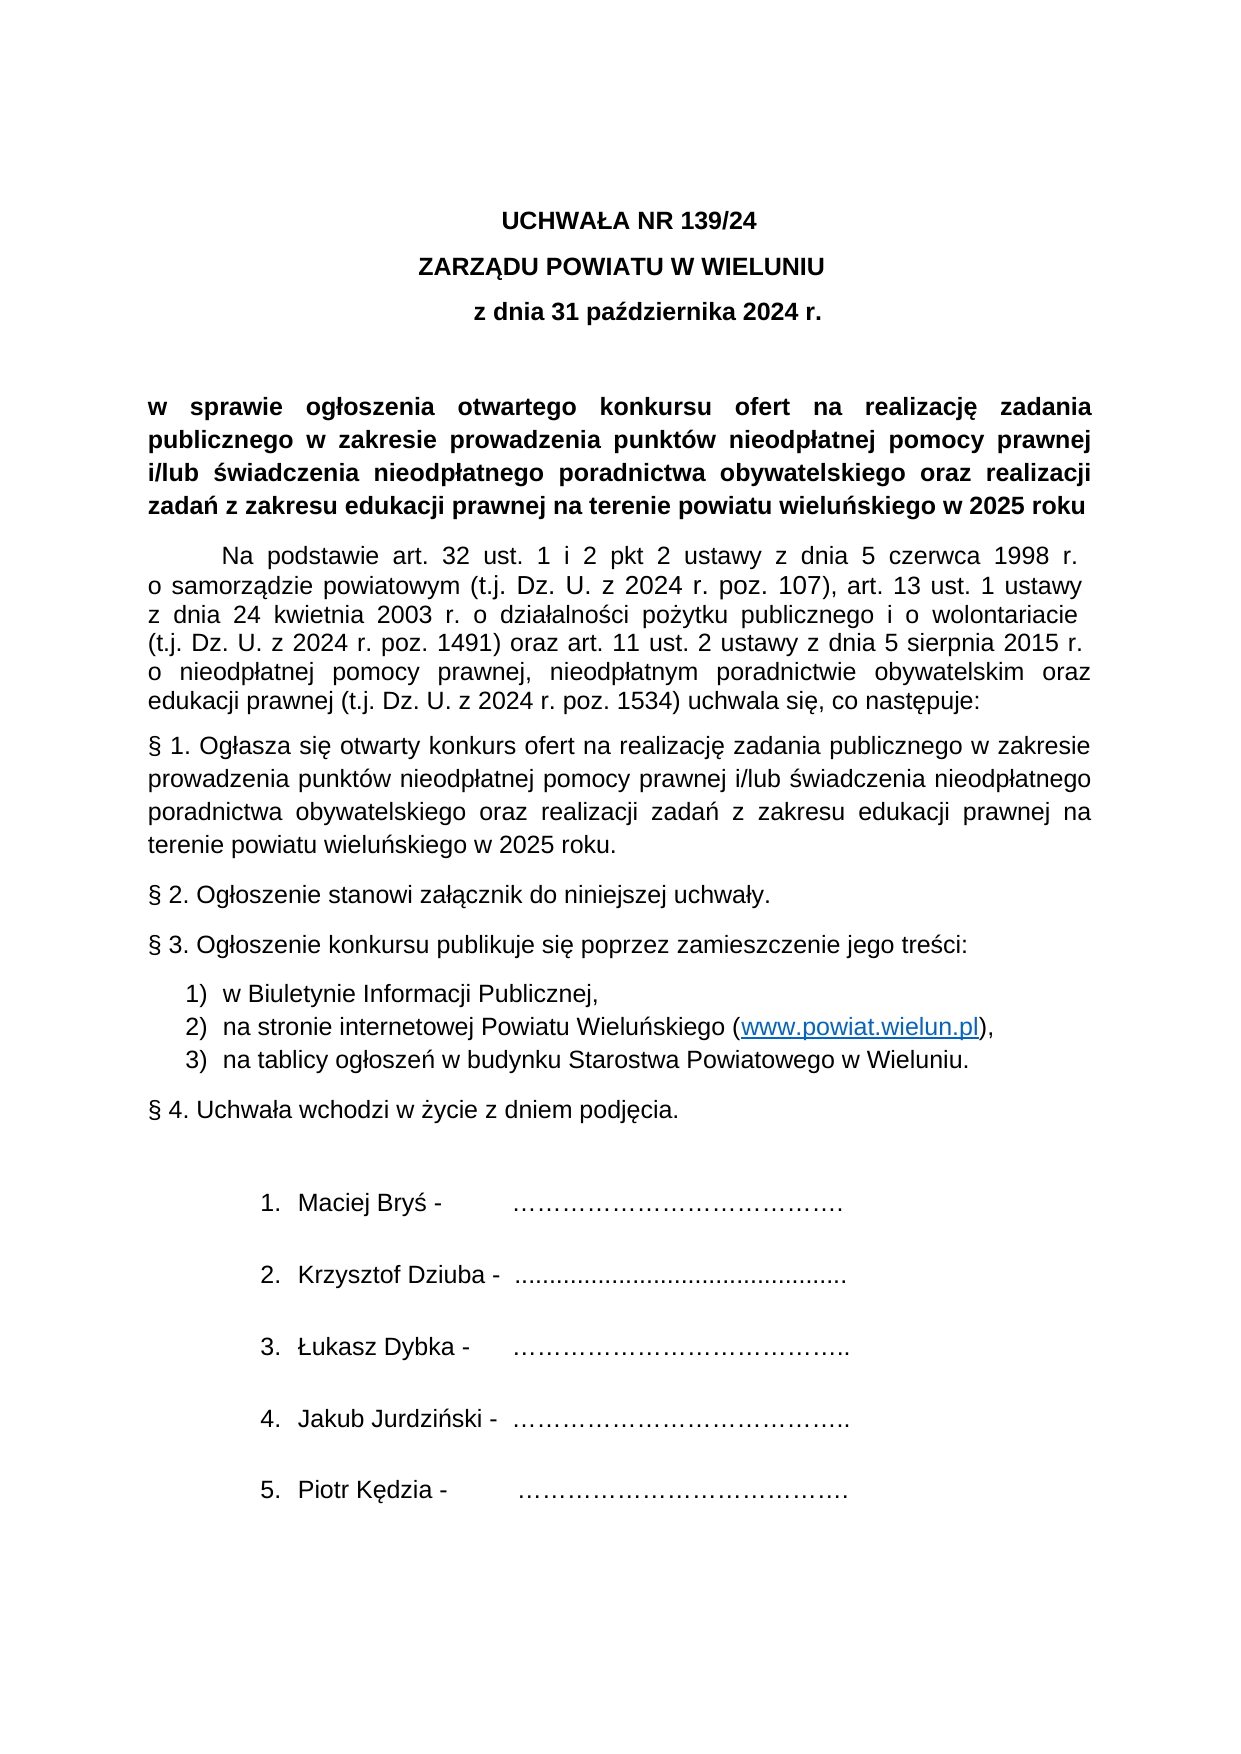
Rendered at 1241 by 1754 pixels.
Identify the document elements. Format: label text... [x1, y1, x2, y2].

text z dnia 31 października 2024 r. [148, 297, 1093, 326]
list na tablicy ogłoszeń w budynku Starostwa Powiatowego w Wieluniu. [185, 1045, 1093, 1074]
list na stronie internetowej Powiatu Wieluńskiego (www.powiat.wielun.pl), [185, 1012, 1093, 1041]
text ZARZĄDU POWIATU W WIELUNIU [148, 252, 1093, 280]
list Jakub Jurdziński - ………………………………….. [260, 1403, 1093, 1432]
text Na podstawie art. 32 ust. 1 i 2 pkt 2 ustawy z dnia 5 czerwca 1998 r. o samorządzie powiatowym (t.j. Dz. U. z 2024 r. poz. 107), art. 13 ust. 1 ustawy z dnia 24 kwietnia 2003 r. o działalności pożytku publicznego i o wolontariacie (t.j. Dz. U. z 2024 r. poz. 1491) oraz art. 11 ust. 2 ustawy z dnia 5 sierpnia 2015 r. o nieodpłatnej pomocy prawnej, nieodpłatnym poradnictwie obywatelskim oraz edukacji prawnej (t.j. Dz. U. z 2024 r. poz. 1534) uchwala się, co następuje: [148, 541, 1093, 714]
list Piotr Kędzia - …………………………………. [260, 1475, 1093, 1504]
text § 4. Uchwała wchodzi w życie z dniem podjęcia. [148, 1095, 1093, 1124]
text § 2. Ogłoszenie stanowi załącznik do niniejszej uchwały. [148, 880, 1093, 909]
list Łukasz Dybka - ………………………………….. [260, 1332, 1093, 1360]
text UCHWAŁA NR 139/24 [148, 206, 1093, 235]
text w sprawie ogłoszenia otwartego konkursu ofert na realizację zadania publicznego w zakresie prowadzenia punktów nieodpłatnej pomocy prawnej i/lub świadczenia nieodpłatnego poradnictwa obywatelskiego oraz realizacji zadań z zakresu edukacji prawnej na terenie powiatu wieluńskiego w 2025 roku [148, 392, 1093, 520]
text § 1. Ogłasza się otwarty konkurs ofert na realizację zadania publicznego w zakresie prowadzenia punktów nieodpłatnej pomocy prawnej i/lub świadczenia nieodpłatnego poradnictwa obywatelskiego oraz realizacji zadań z zakresu edukacji prawnej na terenie powiatu wieluńskiego w 2025 roku. [148, 731, 1093, 859]
list Krzysztof Dziuba - ................................................ [260, 1260, 1093, 1288]
list w Biuletynie Informacji Publicznej, [185, 979, 1093, 1008]
list Maciej Bryś - …………………………………. [260, 1188, 1093, 1217]
text § 3. Ogłoszenie konkursu publikuje się poprzez zamieszczenie jego treści: [148, 930, 1093, 958]
